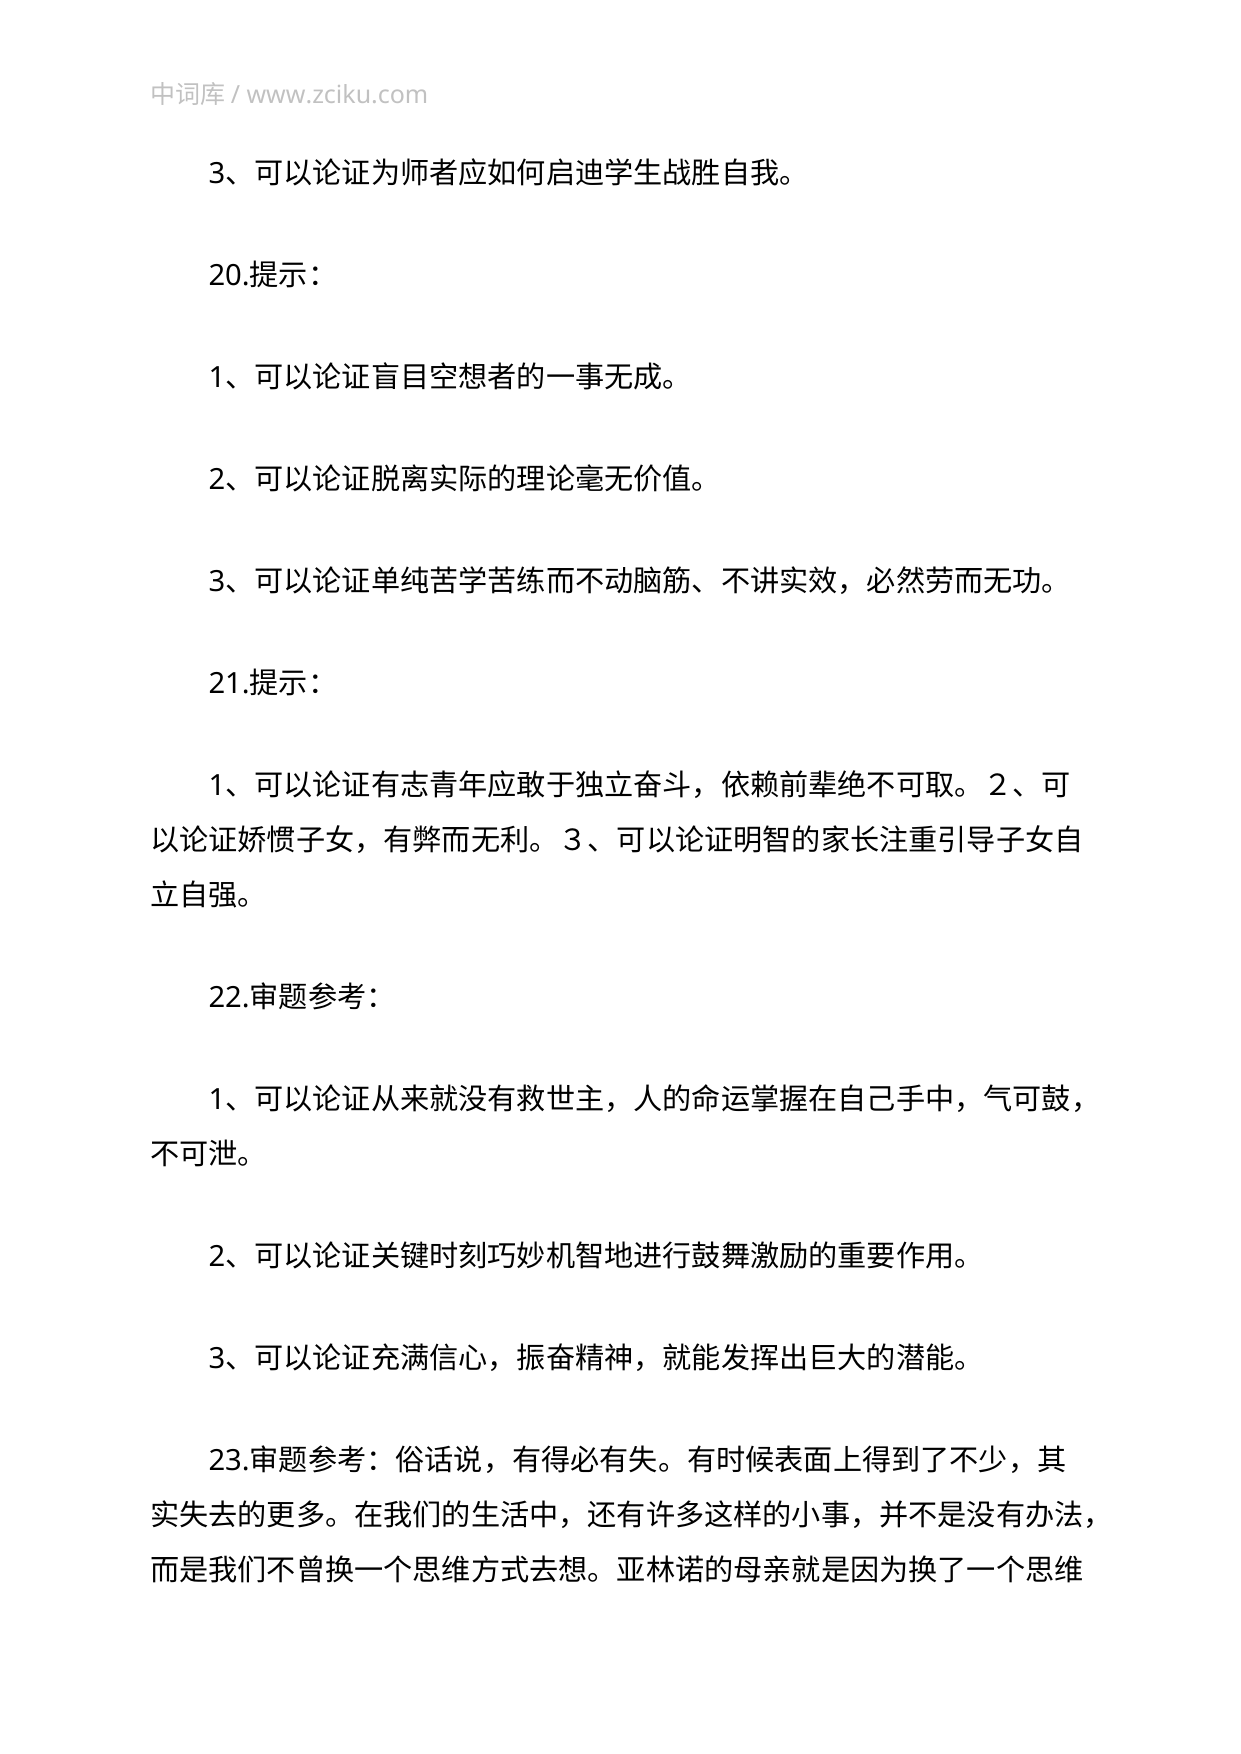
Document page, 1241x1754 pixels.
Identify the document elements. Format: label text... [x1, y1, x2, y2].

text 3、可以论证单纯苦学苦练而不动脑筋、不讲实效，必然劳而无功。 [150, 558, 1090, 600]
text 3、可以论证为师者应如何启迪学生战胜自我。 [150, 150, 1090, 192]
text 3、可以论证充满信心，振奋精神，就能发挥出巨大的潜能。 [150, 1334, 1090, 1377]
text 1、可以论证盲目空想者的一事无成。 [150, 354, 1090, 396]
text 2、可以论证关键时刻巧妙机智地进行鼓舞激励的重要作用。 [150, 1232, 1090, 1275]
text 20.提示： [150, 252, 1090, 294]
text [150, 1436, 1090, 1588]
text 1、可以论证从来就没有救世主，人的命运掌握在自己手中，气可鼓，不可泄。 [150, 1076, 1090, 1173]
text 1、可以论证有志青年应敢于独立奋斗，依赖前辈绝不可取。２、可以论证娇惯子女，有弊而无利。３、可以论证明智的家长注重引导子女自立自强。 [150, 762, 1090, 914]
text 22.审题参考： [150, 973, 1090, 1016]
text 21.提示： [150, 660, 1090, 702]
text 2、可以论证脱离实际的理论毫无价值。 [150, 456, 1090, 498]
